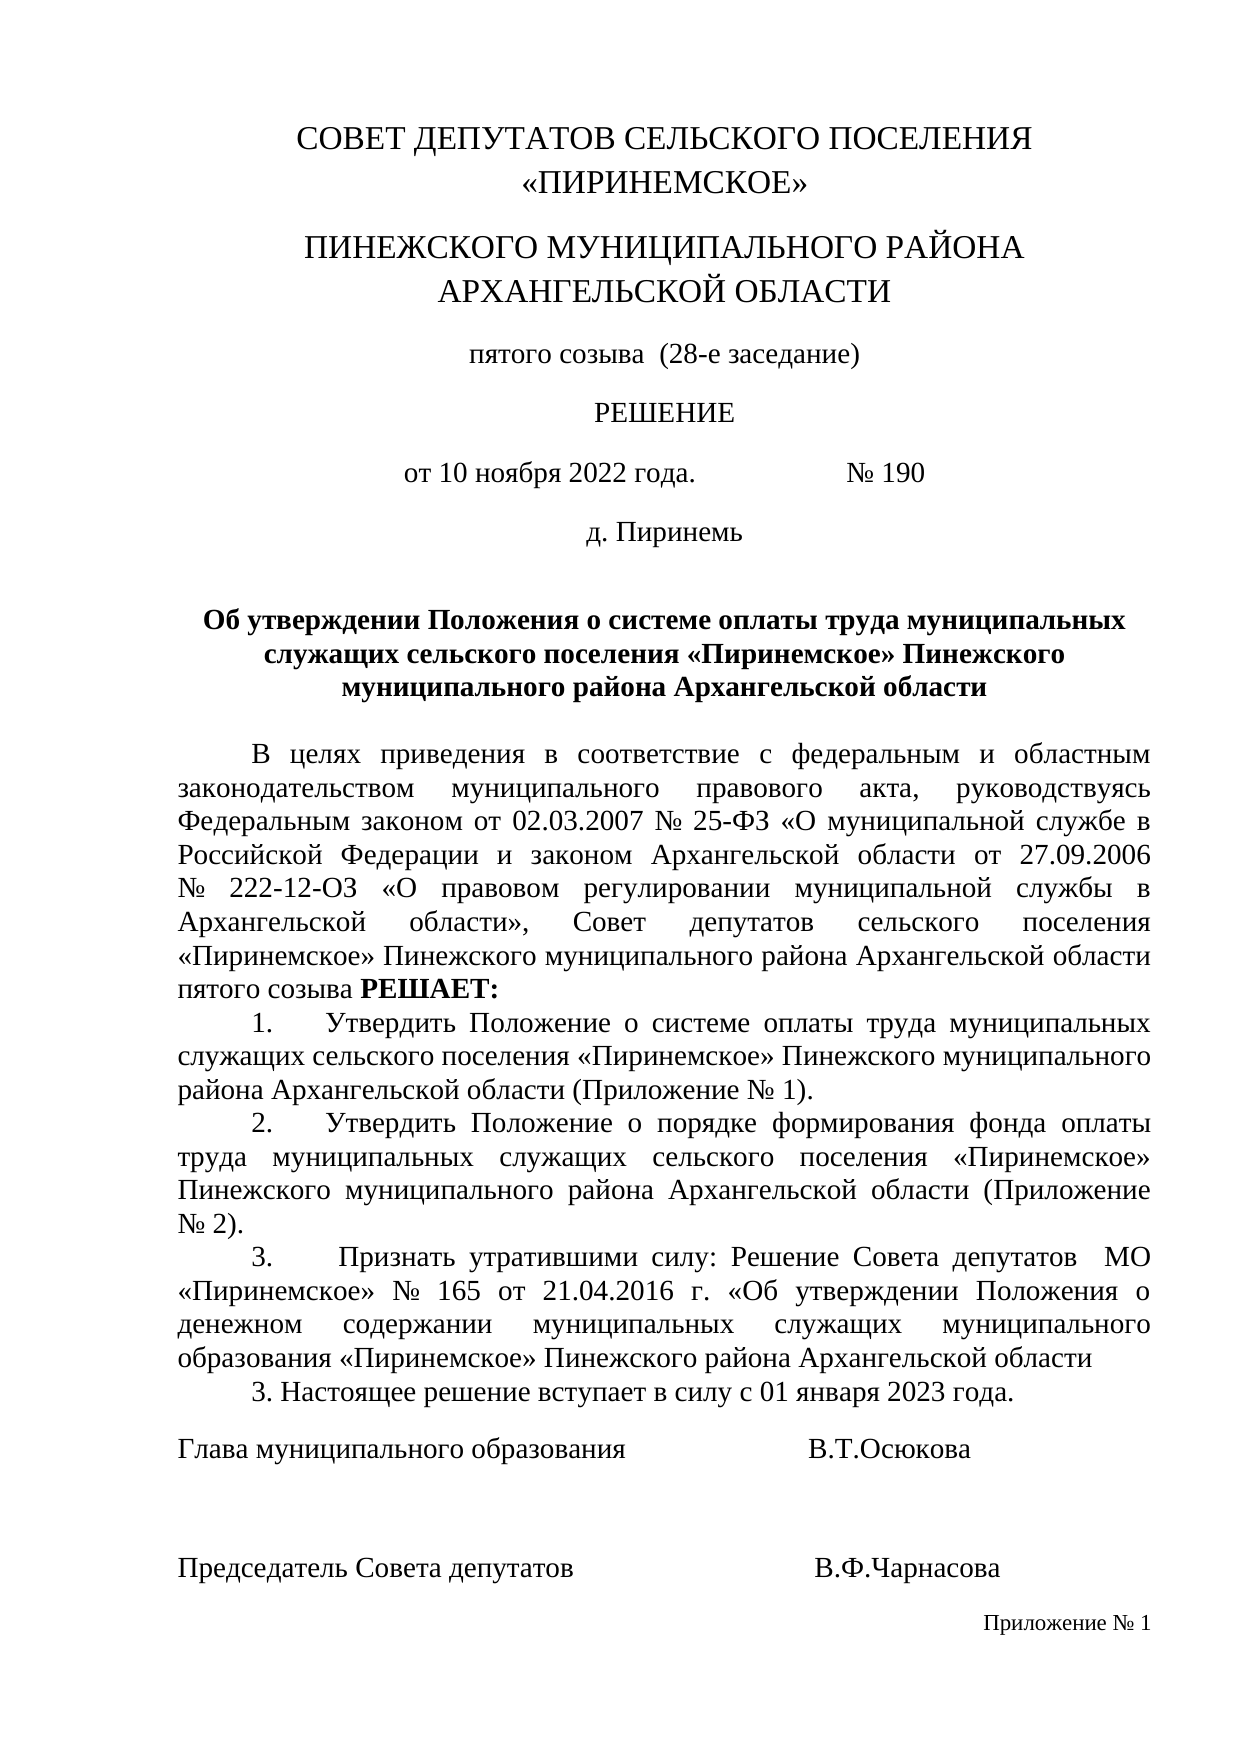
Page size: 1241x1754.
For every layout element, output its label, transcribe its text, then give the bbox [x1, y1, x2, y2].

text СОВЕТ ДЕПУТАТОВ СЕЛЬСКОГО ПОСЕЛЕНИЯ «ПИРИНЕМСКОЕ» [177, 118, 1152, 201]
text ПИНЕЖСКОГО МУНИЦИПАЛЬНОГО РАЙОНА АРХАНГЕЛЬСКОЙ ОБЛАСТИ [177, 227, 1152, 309]
text пятого созыва (28-е заседание) [177, 336, 1152, 369]
title В целях приведения в соответствие с федеральным и областным законодательством муниципального правового акта, руководствуясь Федеральным законом от 02.03.2007 № 25-ФЗ «О муниципальной службе в Российской Федерации и законом Архангельской области от 27.09.2006 № 222-12-ОЗ «О правовом регулировании муниципальной службы в Архангельской области», Совет депутатов сельского поселения «Пиринемское» Пинежского муниципального района Архангельской области пятого созыва РЕШАЕТ: [177, 736, 1152, 1005]
text д. Пиринемь [177, 514, 1152, 548]
title 3. Настоящее решение вступает в силу с 01 января 2023 года. [177, 1374, 1152, 1407]
text от 10 ноября 2022 года. № 190 [177, 455, 1152, 488]
text Приложение № 1 [177, 1609, 1152, 1636]
title Об утверждении Положения о системе оплаты труда муниципальных служащих сельского поселения «Пиринемское» Пинежского муниципального района Архангельской области [177, 602, 1152, 703]
list Утвердить Положение о системе оплаты труда муниципальных служащих сельского поселения «Пиринемское» Пинежского муниципального района Архангельской области (Приложение № 1). [177, 1005, 1152, 1105]
text Глава муниципального образования В.Т.Осюкова [177, 1431, 1152, 1465]
text Председатель Совета депутатов В.Ф.Чарнасова [177, 1550, 1152, 1583]
list Признать утратившими силу: Решение Совета депутатов МО «Пиринемское» № 165 от 21.04.2016 г. «Об утверждении Положения о денежном содержании муниципальных служащих муниципального образования «Пиринемское» Пинежского района Архангельской области [177, 1239, 1152, 1374]
list Утвердить Положение о порядке формирования фонда оплаты труда муниципальных служащих сельского поселения «Пиринемское» Пинежского муниципального района Архангельской области (Приложение № 2). [177, 1105, 1152, 1239]
text РЕШЕНИЕ [177, 395, 1152, 429]
